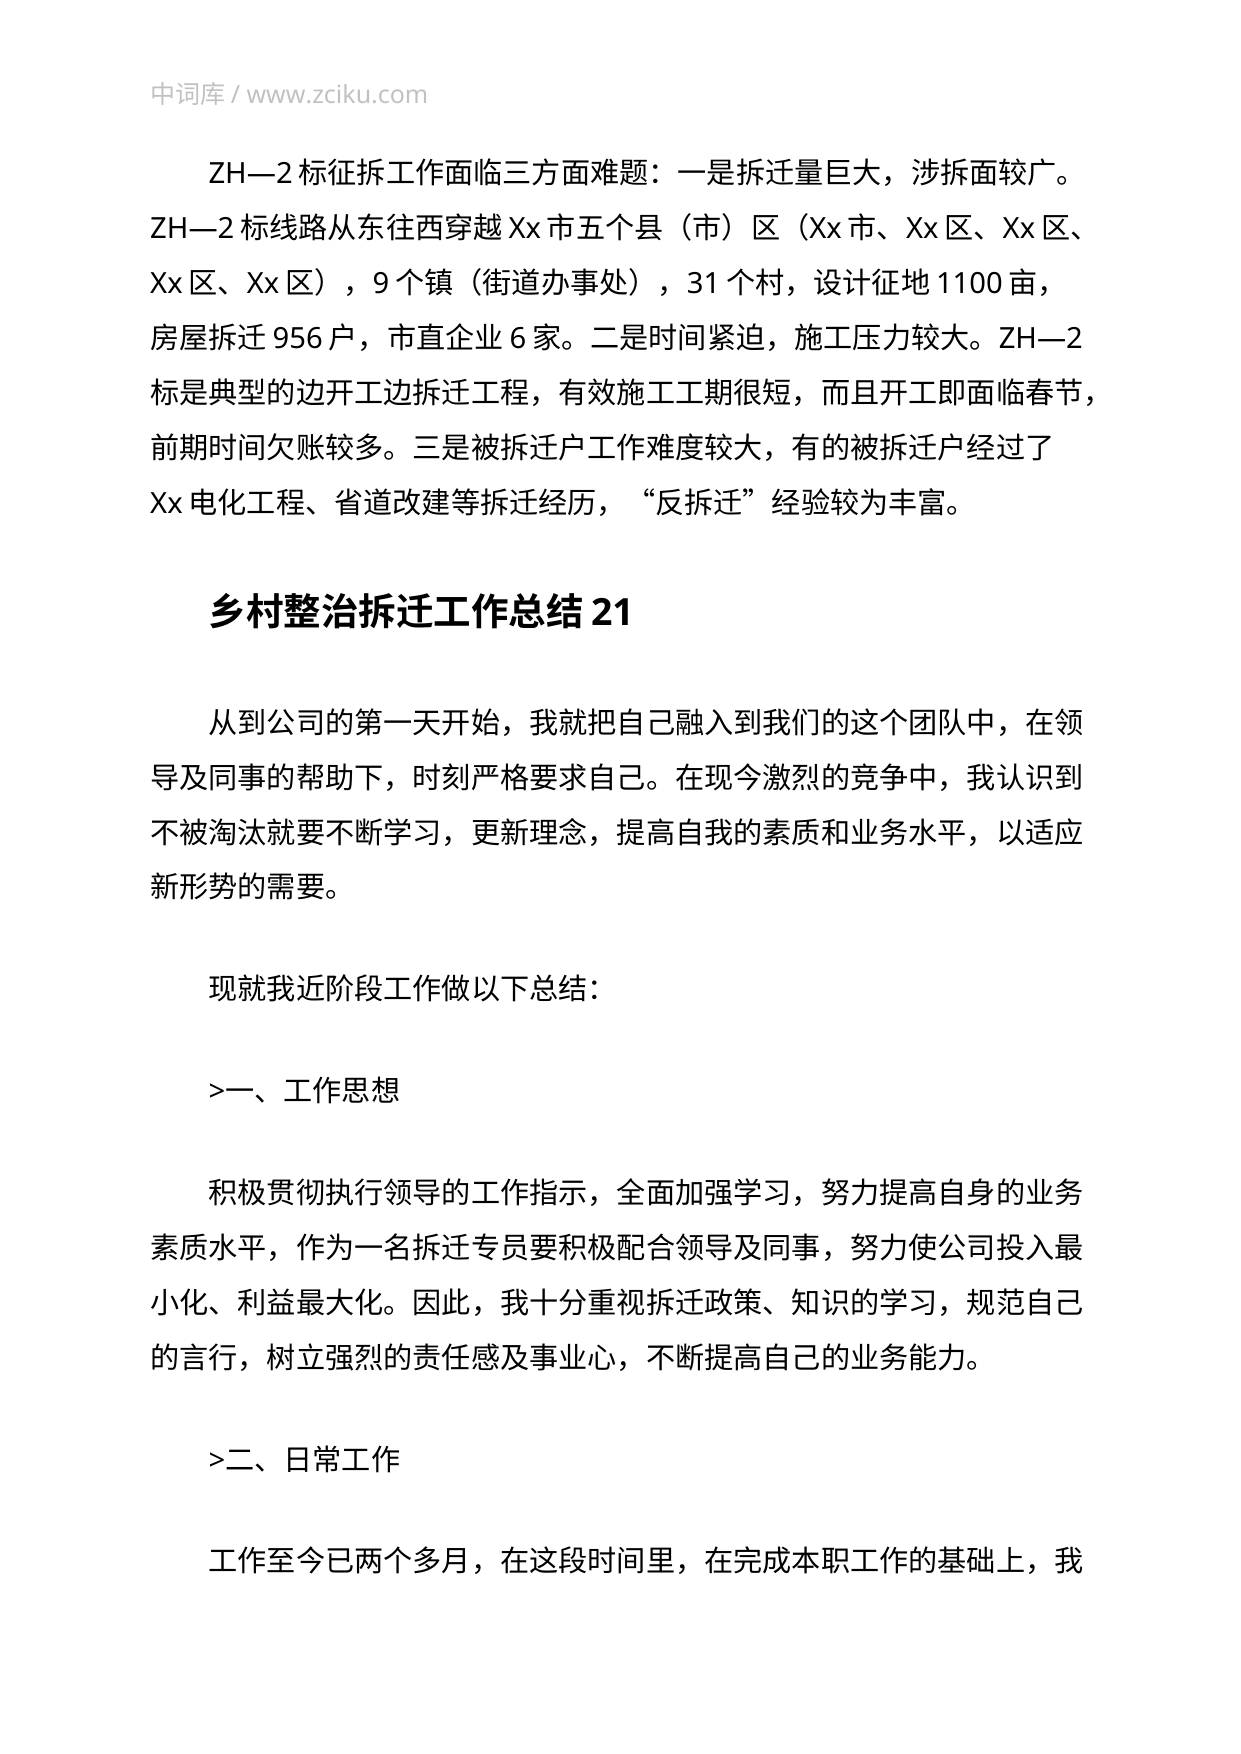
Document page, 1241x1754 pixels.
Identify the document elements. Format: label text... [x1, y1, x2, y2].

text 乡村整治拆迁工作总结21 [150, 582, 1090, 636]
text 从到公司的第一天开始，我就把自己融入到我们的这个团队中，在领导及同事的帮助下，时刻严格要求自己。在现今激烈的竞争中，我认识到不被淘汰就要不断学习，更新理念，提高自我的素质和业务水平，以适应新形势的需要。 [150, 699, 1090, 906]
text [150, 1538, 1090, 1580]
text 现就我近阶段工作做以下总结： [150, 966, 1090, 1008]
text >二、日常工作 [150, 1436, 1090, 1478]
text 积极贯彻执行领导的工作指示，全面加强学习，努力提高自身的业务素质水平，作为一名拆迁专员要积极配合领导及同事，努力使公司投入最小化、利益最大化。因此，我十分重视拆迁政策、知识的学习，规范自己的言行，树立强烈的责任感及事业心，不断提高自己的业务能力。 [150, 1169, 1090, 1377]
text >一、工作思想 [150, 1068, 1090, 1110]
text ZH—2标征拆工作面临三方面难题：一是拆迁量巨大，涉拆面较广。ZH—2标线路从东往西穿越Xx市五个县（市）区（Xx市、Xx区、Xx区、Xx区、Xx区），9个镇（街道办事处），31个村，设计征地1100亩，房屋拆迁956户，市直企业6家。二是时间紧迫，施工压力较大。ZH—2标是典型的边开工边拆迁工程，有效施工工期很短，而且开工即面临春节，前期时间欠账较多。三是被拆迁户工作难度较大，有的被拆迁户经过了Xx电化工程、省道改建等拆迁经历，“反拆迁”经验较为丰富。 [150, 150, 1090, 522]
